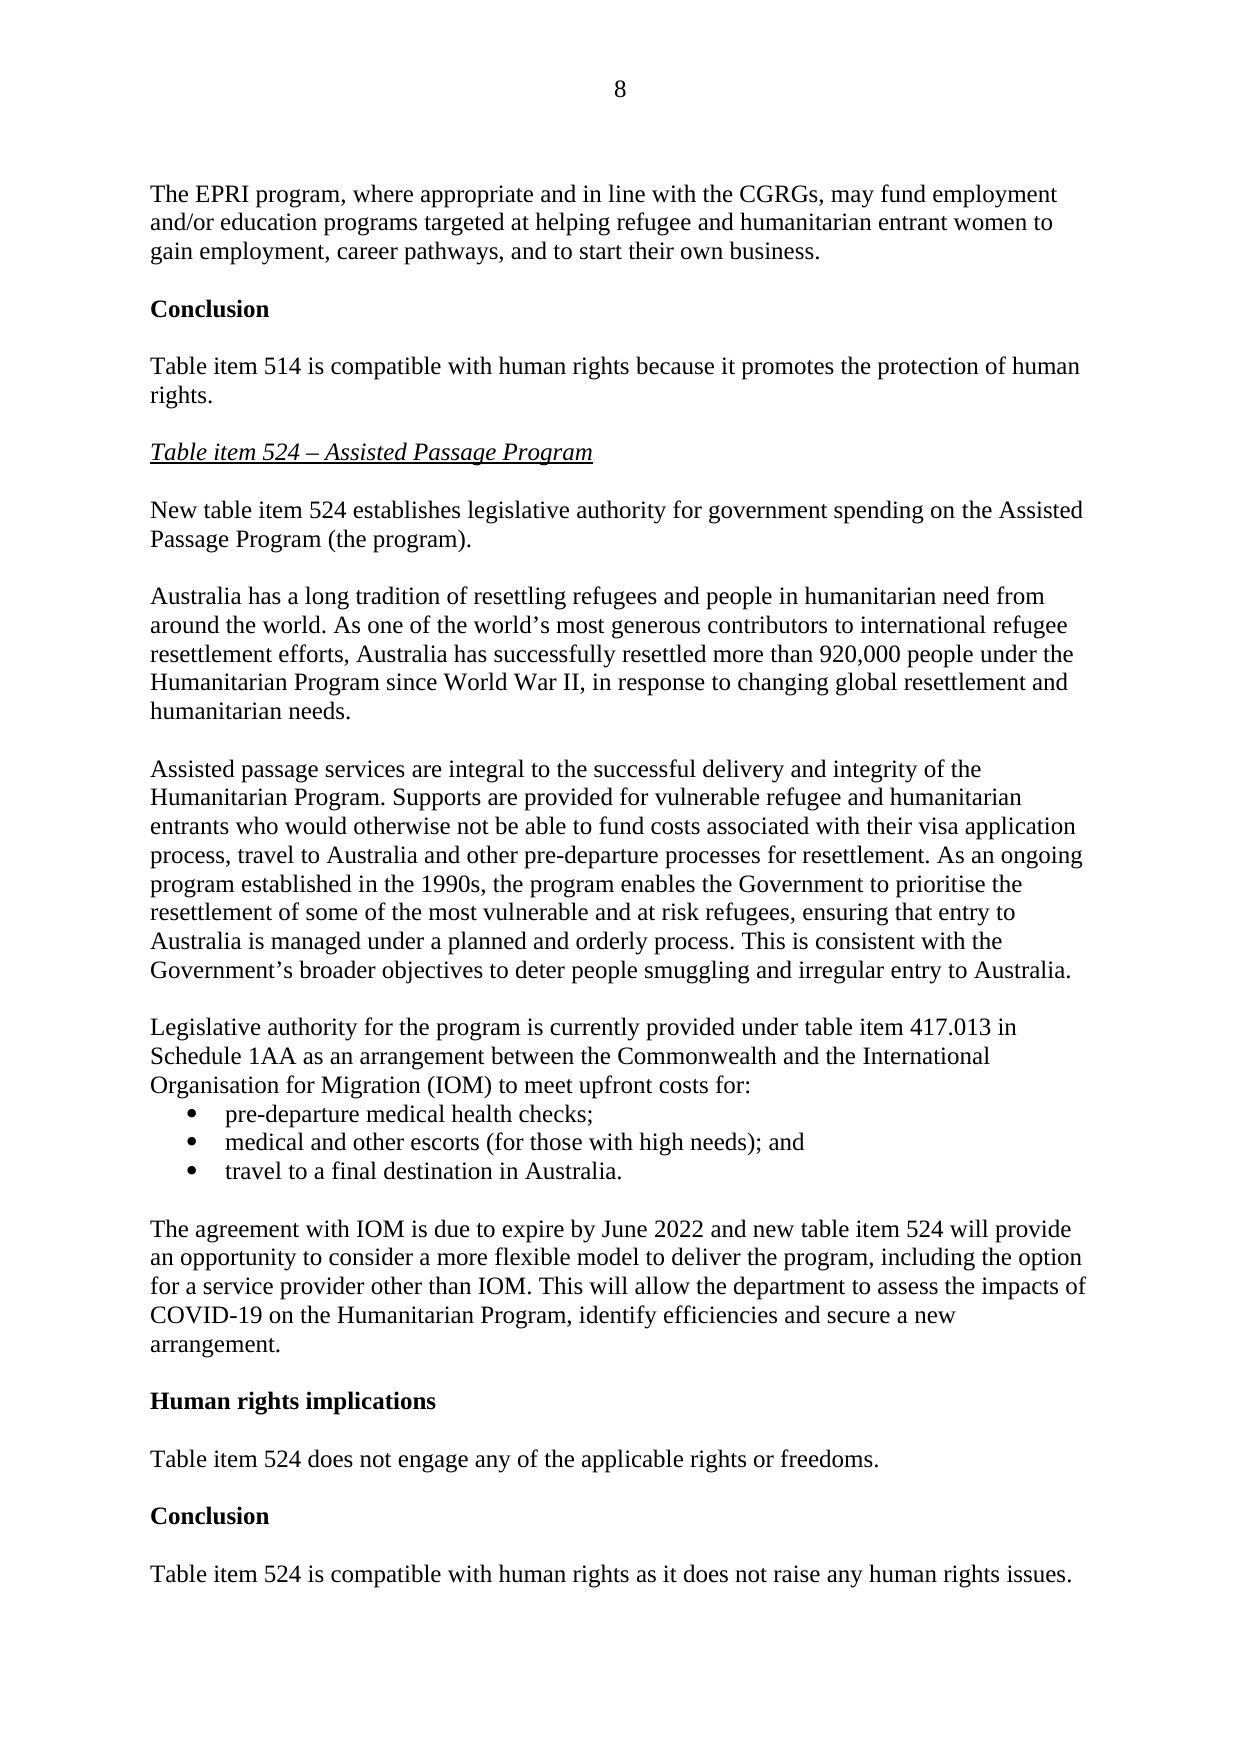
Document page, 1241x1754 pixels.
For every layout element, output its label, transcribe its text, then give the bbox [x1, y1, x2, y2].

text Australia has a long tradition of resettling refugees and people in humanitarian need from around the world. As one of the world’s most generous contributors to international refugee resettlement efforts, Australia has successfully resettled more than 920,000 people under the Humanitarian Program since World War II, in response to changing global resettlement and humanitarian needs. [150, 581, 1090, 725]
text Human rights implications [150, 1386, 1090, 1415]
text Table item 524 is compatible with human rights as it does not raise any human rights issues. [150, 1559, 1090, 1587]
text New table item 524 establishes legislative authority for government spending on the Assisted Passage Program (the program). [150, 495, 1090, 552]
text Table item 524 does not engage any of the applicable rights or freedoms. [150, 1444, 1090, 1472]
text Conclusion [150, 1501, 1090, 1530]
list travel to a final destination in Australia. [187, 1156, 1090, 1185]
text Conclusion [150, 294, 1090, 322]
text The EPRI program, where appropriate and in line with the CGRGs, may fund employment and/or education programs targeted at helping refugee and humanitarian entrant women to gain employment, career pathways, and to start their own business. [150, 179, 1090, 265]
text The agreement with IOM is due to expire by June 2022 and new table item 524 will provide an opportunity to consider a more flexible model to deliver the program, including the option for a service provider other than IOM. This will allow the department to assess the impacts of COVID-19 on the Humanitarian Program, identify efficiencies and secure a new arrangement. [150, 1214, 1090, 1357]
list medical and other escorts (for those with high needs); and [187, 1127, 1090, 1156]
text Table item 514 is compatible with human rights because it promotes the protection of human rights. [150, 351, 1090, 409]
text Legislative authority for the program is currently provided under table item 417.013 in Schedule 1AA as an arrangement between the Commonwealth and the International Organisation for Migration (IOM) to meet upfront costs for: [150, 1012, 1090, 1099]
text Table item 524 – Assisted Passage Program [150, 437, 1090, 466]
list pre-departure medical health checks; [187, 1099, 1090, 1127]
text Assisted passage services are integral to the successful delivery and integrity of the Humanitarian Program. Supports are provided for vulnerable refugee and humanitarian entrants who would otherwise not be able to fund costs associated with their visa application process, travel to Australia and other pre-departure processes for resettlement. As an ongoing program established in the 1990s, the program enables the Government to prioritise the resettlement of some of the most vulnerable and at risk refugees, ensuring that entry to Australia is managed under a planned and orderly process. This is consistent with the Government’s broader objectives to deter people smuggling and irregular entry to Australia. [150, 754, 1090, 984]
